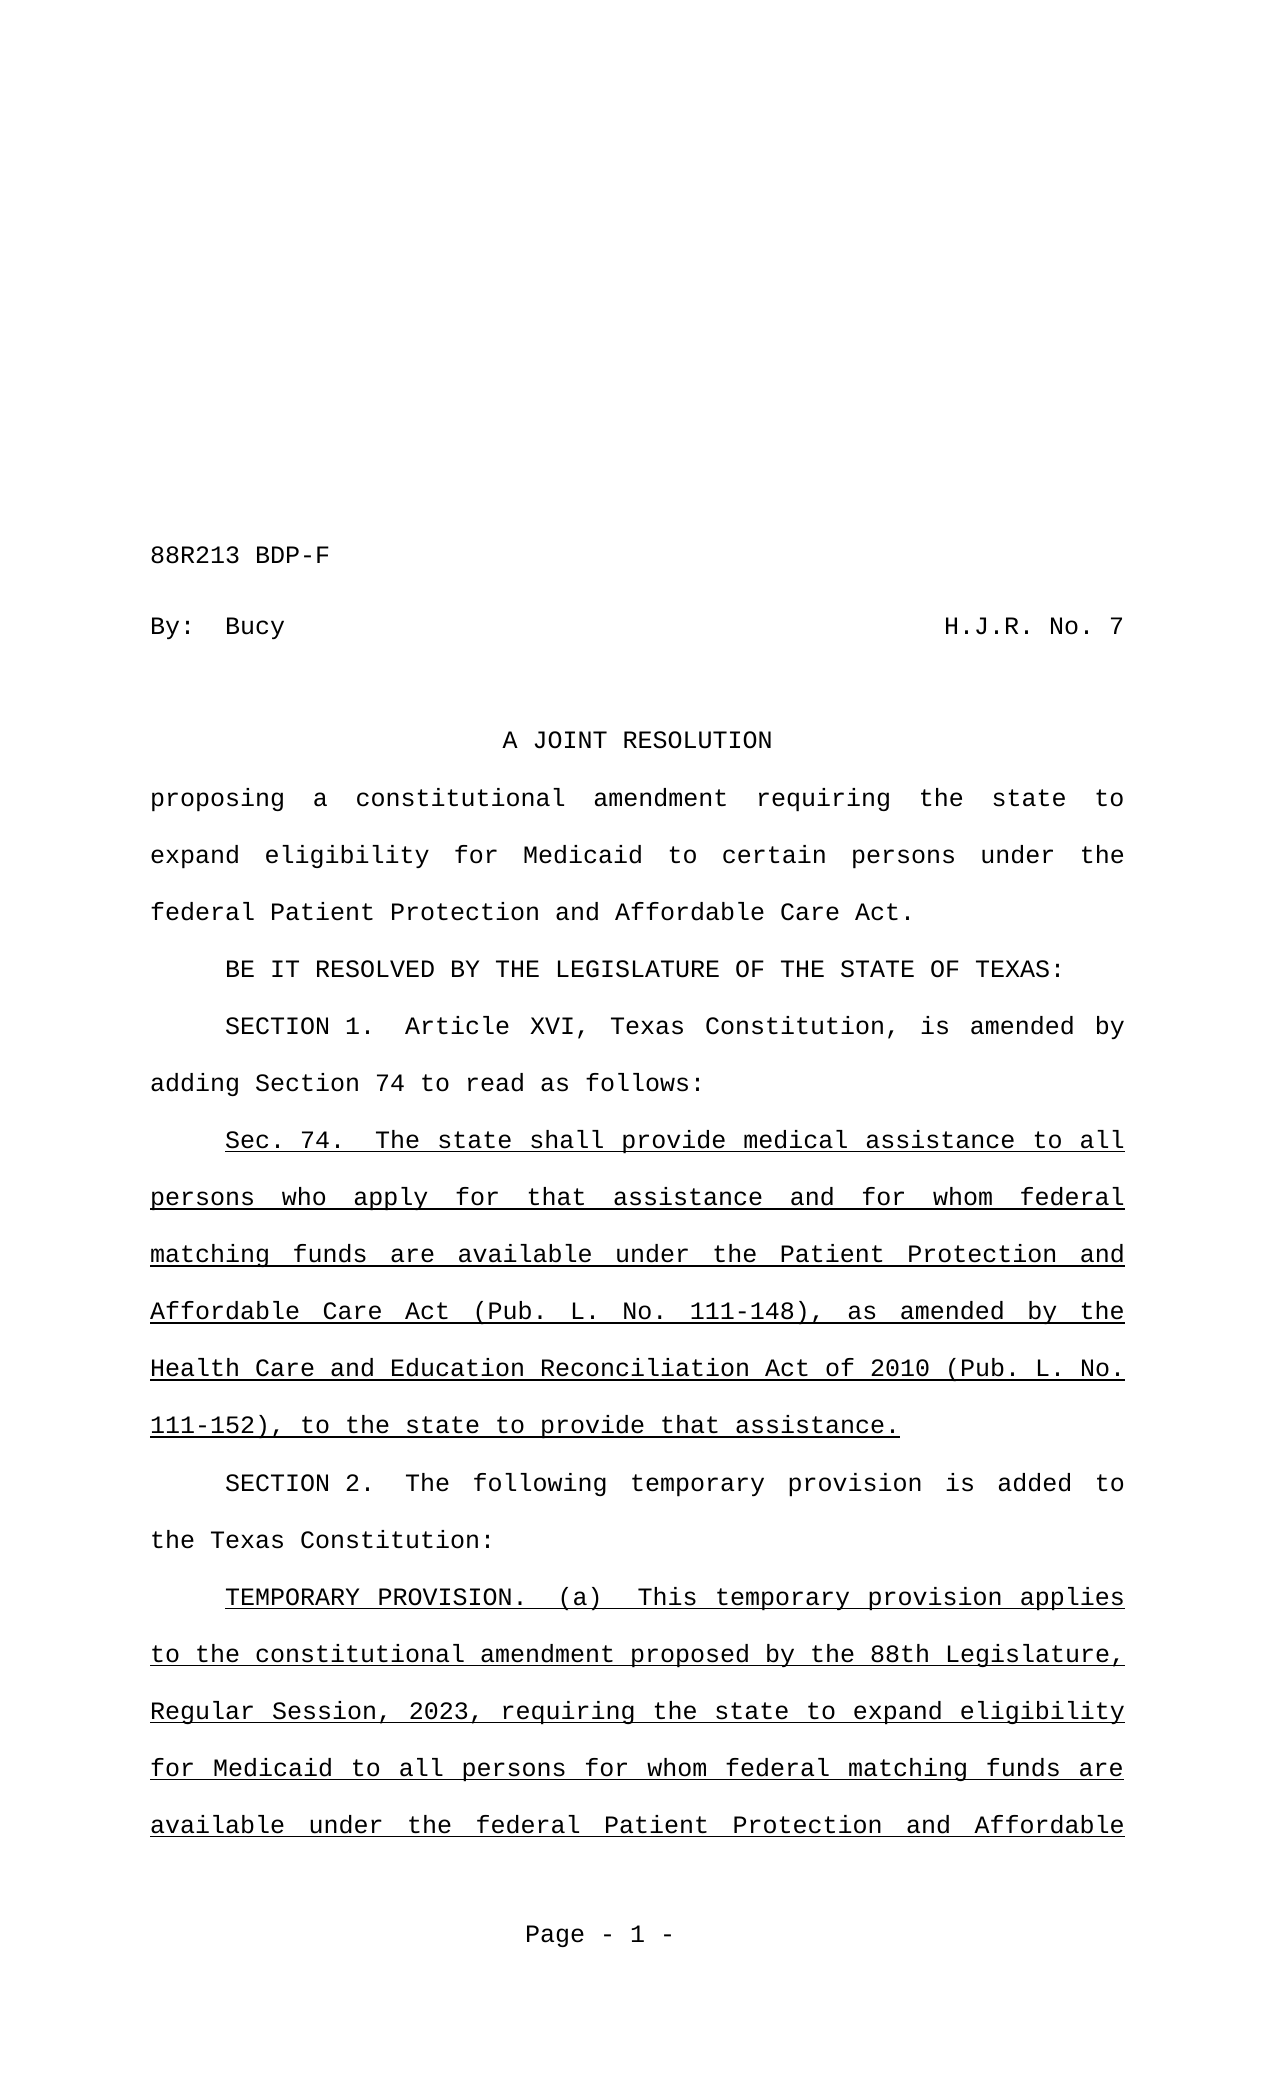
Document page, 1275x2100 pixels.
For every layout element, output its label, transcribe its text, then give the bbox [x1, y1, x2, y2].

text Sec. 74. The state shall provide medical assistance to all persons who apply for that assistance and for whom federal matching funds are available under the Patient Protection and Affordable Care Act (Pub. L. No. 111-148), as amended by the Health Care and Education Reconciliation Act of 2010 (Pub. L. No. 111-152), to the state to provide that assistance. [150, 1267, 1125, 1322]
text Sec. 74. The state shall provide medical assistance to all persons who apply for that assistance and for whom federal matching funds are available under the Patient Protection and Affordable Care Act (Pub. L. No. 111-148), as amended by the Health Care and Education Reconciliation Act of 2010 (Pub. L. No. 111-152), to the state to provide that assistance. [150, 1210, 1125, 1265]
text By: Bucy H.J.R. No. 7 [150, 614, 1125, 642]
text SECTION 2. The following temporary provision is added to the Texas Constitution: [150, 1470, 1125, 1556]
text 88R213 BDP-F [150, 542, 1125, 571]
text SECTION 1. Article XVI, Texas Constitution, is amended by adding Section 74 to read as follows: [150, 1013, 1125, 1099]
text A JOINT RESOLUTION [150, 728, 1125, 756]
text Sec. 74. The state shall provide medical assistance to all persons who apply for that assistance and for whom federal matching funds are available under the Patient Protection and Affordable Care Act (Pub. L. No. 111-148), as amended by the Health Care and Education Reconciliation Act of 2010 (Pub. L. No. 111-152), to the state to provide that assistance. [150, 1324, 1125, 1379]
text proposing a constitutional amendment requiring the state to expand eligibility for Medicaid to certain persons under the federal Patient Protection and Affordable Care Act. [150, 785, 1125, 928]
text BE IT RESOLVED BY THE LEGISLATURE OF THE STATE OF TEXAS: [150, 956, 1125, 985]
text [150, 1723, 1125, 1836]
text Sec. 74. The state shall provide medical assistance to all persons who apply for that assistance and for whom federal matching funds are available under the Patient Protection and Affordable Care Act (Pub. L. No. 111-148), as amended by the Health Care and Education Reconciliation Act of 2010 (Pub. L. No. 111-152), to the state to provide that assistance. [150, 1127, 1125, 1208]
text Sec. 74. The state shall provide medical assistance to all persons who apply for that assistance and for whom federal matching funds are available under the Patient Protection and Affordable Care Act (Pub. L. No. 111-148), as amended by the Health Care and Education Reconciliation Act of 2010 (Pub. L. No. 111-152), to the state to provide that assistance. [150, 1381, 1125, 1441]
